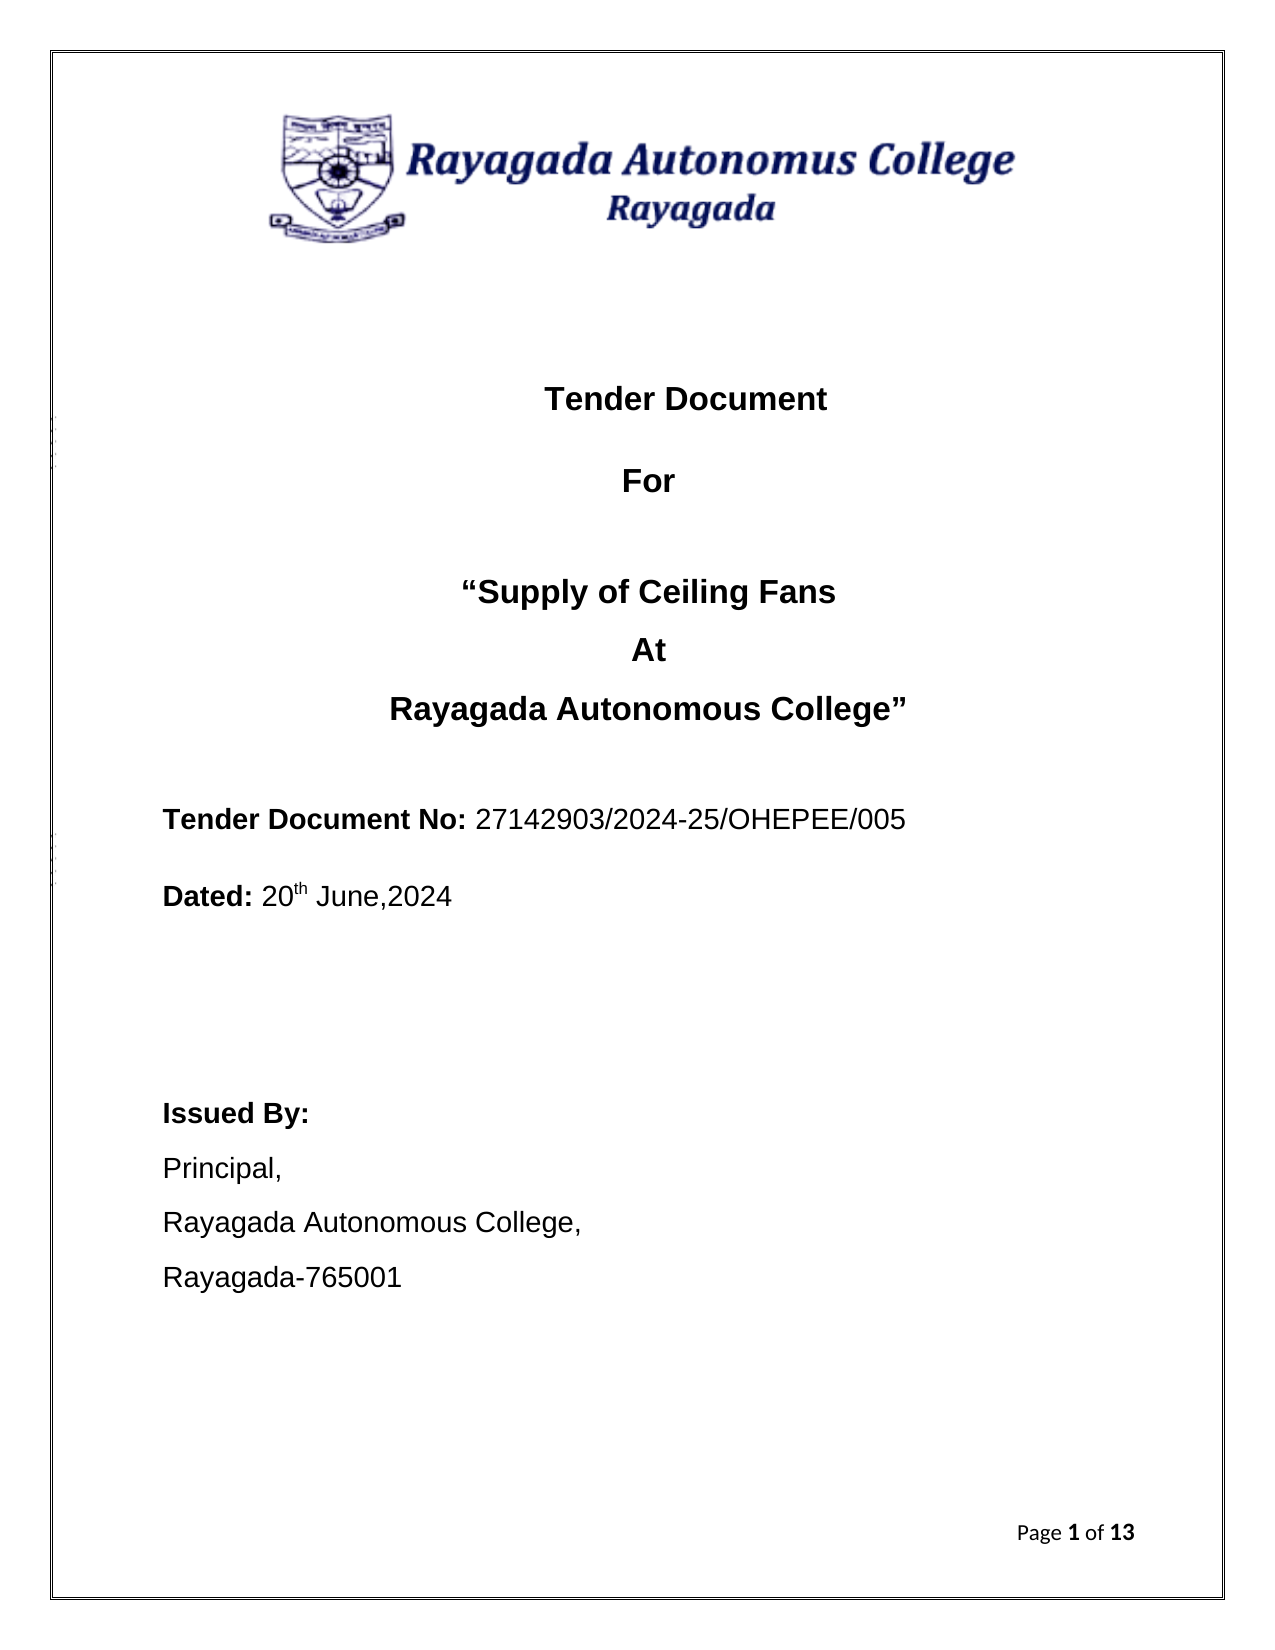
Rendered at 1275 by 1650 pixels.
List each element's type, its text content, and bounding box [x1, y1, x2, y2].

text Dated: 20th June,2024 [162, 879, 1134, 913]
text Principal, [162, 1151, 1134, 1184]
picture [53, 409, 57, 470]
text Rayagada Autonomous College, [162, 1205, 1134, 1239]
picture [53, 827, 57, 887]
text Issued By: [162, 1097, 1134, 1130]
text Rayagada Autonomous College” [162, 690, 1134, 728]
text Tender Document [150, 379, 1147, 417]
text Tender Document No: 27142903/2024-25/OHEPEE/005 [162, 802, 1134, 835]
picture [267, 112, 1018, 248]
text Rayagada-765001 [162, 1260, 1134, 1293]
text At [162, 632, 1134, 669]
text “Supply of Ceiling Fans [162, 573, 1134, 611]
text For [150, 461, 1147, 499]
